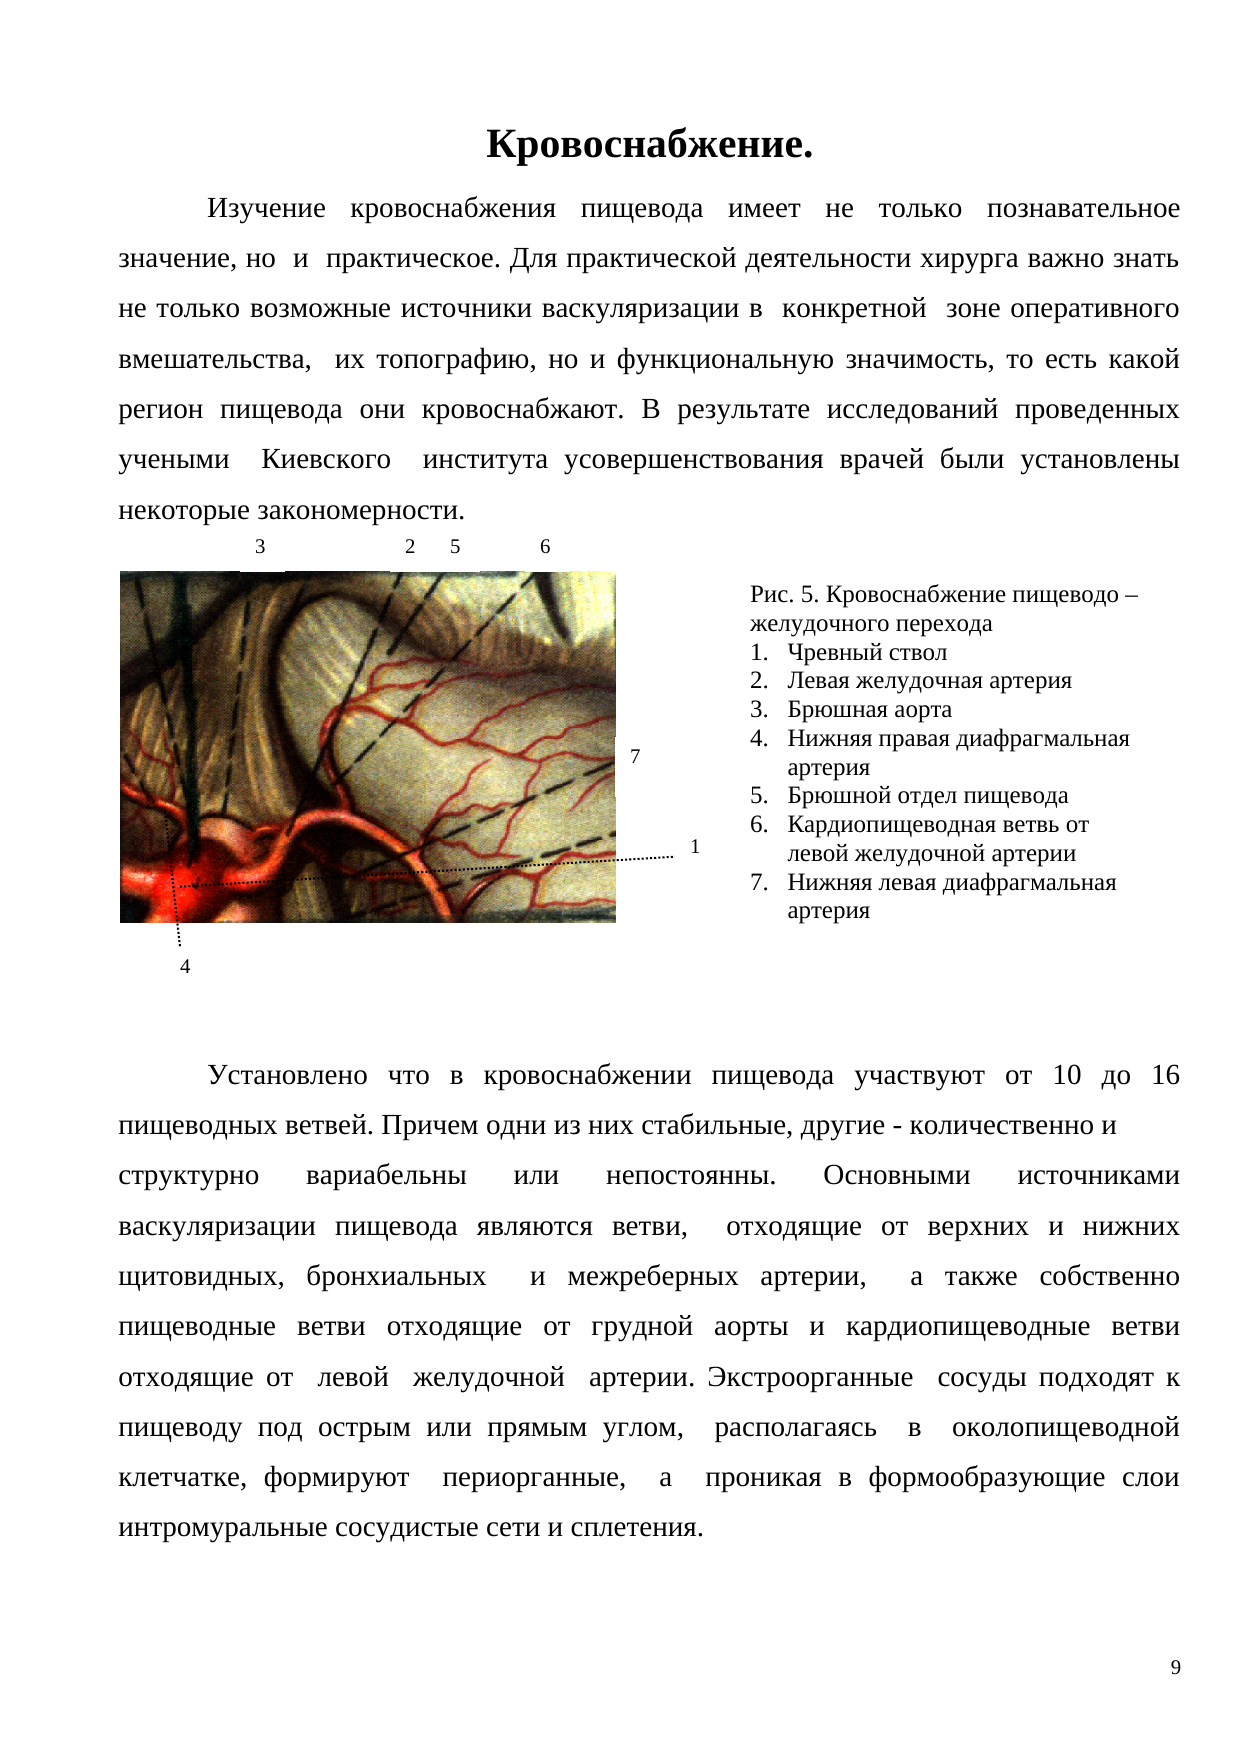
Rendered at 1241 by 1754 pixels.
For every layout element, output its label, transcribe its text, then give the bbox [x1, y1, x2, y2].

list Изучение кровоснабжения пищевода имеет не только познавательное значение, но и практическое. Для практической деятельности хирурга важно знать не только возможные источники васкуляризации в конкретной зоне оперативного вмешательства, их топографию, но и функциональную значимость, то есть какой регион пищевода они кровоснабжают. В результате исследований проведенных учеными Киевского института усовершенствования врачей были установлены некоторые закономерности. [118, 190, 1181, 525]
picture [120, 571, 616, 923]
text структурно вариабельны или непостоянны. Основными источниками васкуляризации пищевода являются ветви, отходящие от верхних и нижних щитовидных, бронхиальных и межреберных артерии, а также собственно пищеводные ветви отходящие от грудной аорты и кардиопищеводные ветви отходящие от левой желудочной артерии. Экстроорганные сосуды подходят к пищеводу под острым или прямым углом, располагаясь в околопищеводной клетчатке, формируют периорганные, а проникая в формообразующие слои интромуральные сосудистые сети и сплетения. [118, 1157, 1181, 1543]
text Установлено что в кровоснабжении пищевода участвуют от 10 до 16 пищеводных ветвей. Причем одни из них стабильные, другие - количественно и [118, 1057, 1181, 1141]
text Кровоснабжение. [118, 118, 1181, 166]
